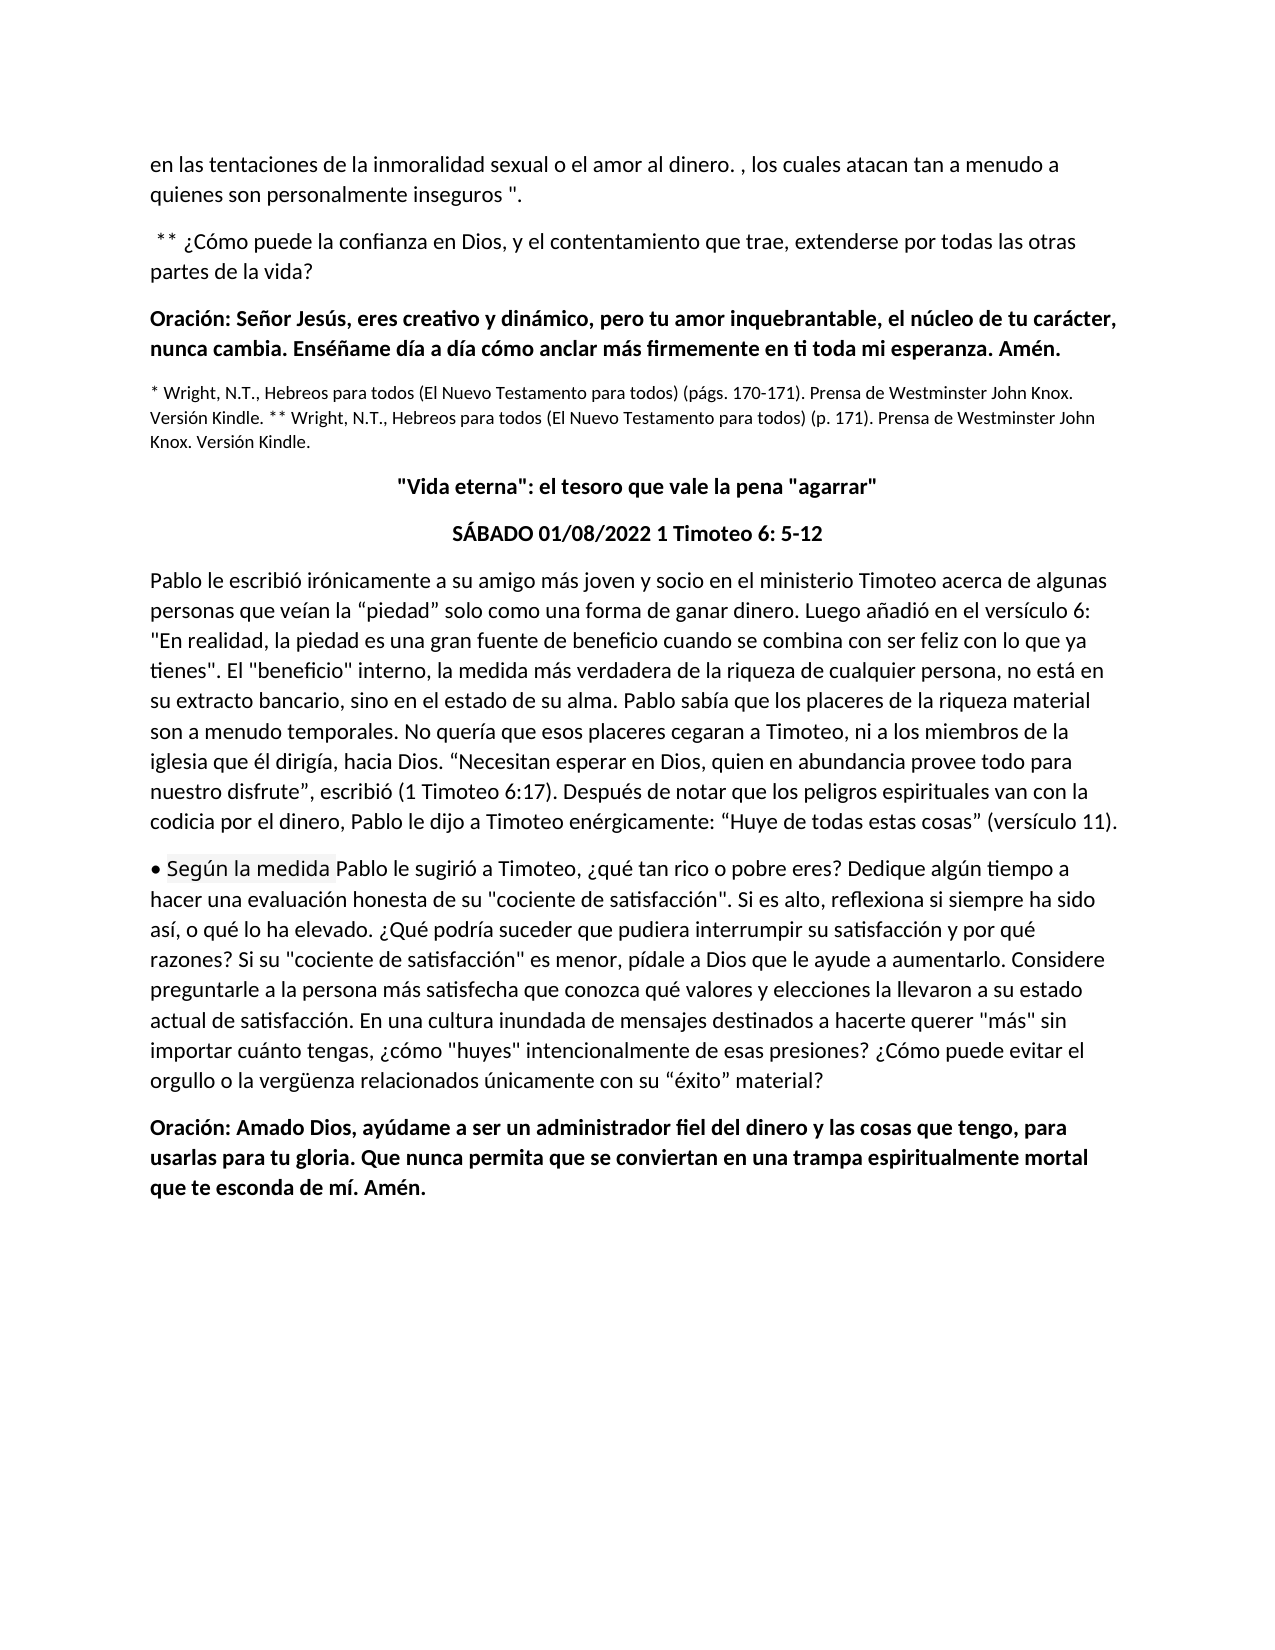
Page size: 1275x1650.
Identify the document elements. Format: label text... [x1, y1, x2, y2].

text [150, 150, 1125, 208]
text • Según la medida Pablo le sugirió a Timoteo, ¿qué tan rico o pobre eres? Dedique algún tiempo a hacer una evaluación honesta de su "cociente de satisfacción". Si es alto, reflexiona si siempre ha sido así, o qué lo ha elevado. ¿Qué podría suceder que pudiera interrumpir su satisfacción y por qué razones? Si su "cociente de satisfacción" es menor, pídale a Dios que le ayude a aumentarlo. Considere preguntarle a la persona más satisfecha que conozca qué valores y elecciones la llevaron a su estado actual de satisfacción. En una cultura inundada de mensajes destinados a hacerte querer "más" sin importar cuánto tengas, ¿cómo "huyes" intencionalmente de esas presiones? ¿Cómo puede evitar el orgullo o la vergüenza relacionados únicamente con su “éxito” material? [150, 854, 1125, 1094]
text Pablo le escribió irónicamente a su amigo más joven y socio en el ministerio Timoteo acerca de algunas personas que veían la “piedad” solo como una forma de ganar dinero. Luego añadió en el versículo 6: "En realidad, la piedad es una gran fuente de beneficio cuando se combina con ser feliz con lo que ya tienes". El "beneficio" interno, la medida más verdadera de la riqueza de cualquier persona, no está en su extracto bancario, sino en el estado de su alma. Pablo sabía que los placeres de la riqueza material son a menudo temporales. No quería que esos placeres cegaran a Timoteo, ni a los miembros de la iglesia que él dirigía, hacia Dios. “Necesitan esperar en Dios, quien en abundancia provee todo para nuestro disfrute”, escribió (1 Timoteo 6:17). Después de notar que los peligros espirituales van con la codicia por el dinero, Pablo le dijo a Timoteo enérgicamente: “Huye de todas estas cosas” (versículo 11). [150, 566, 1125, 835]
text SÁBADO 01/08/2022 1 Timoteo 6: 5-12 [150, 519, 1125, 547]
text * Wright, N.T., Hebreos para todos (El Nuevo Testamento para todos) (págs. 170-171). Prensa de Westminster John Knox. Versión Kindle. ** Wright, N.T., Hebreos para todos (El Nuevo Testamento para todos) (p. 171). Prensa de Westminster John Knox. Versión Kindle. [150, 381, 1125, 453]
text Oración: Amado Dios, ayúdame a ser un administrador fiel del dinero y las cosas que tengo, para usarlas para tu gloria. Que nunca permita que se conviertan en una trampa espiritualmente mortal que te esconda de mí. Amén. [150, 1113, 1125, 1201]
text "Vida eterna": el tesoro que vale la pena "agarrar" [150, 472, 1125, 500]
text Oración: Señor Jesús, eres creativo y dinámico, pero tu amor inquebrantable, el núcleo de tu carácter, nunca cambia. Enséñame día a día cómo anclar más firmemente en ti toda mi esperanza. Amén. [150, 304, 1125, 362]
text ** ¿Cómo puede la confianza en Dios, y el contentamiento que trae, extenderse por todas las otras partes de la vida? [150, 227, 1125, 285]
